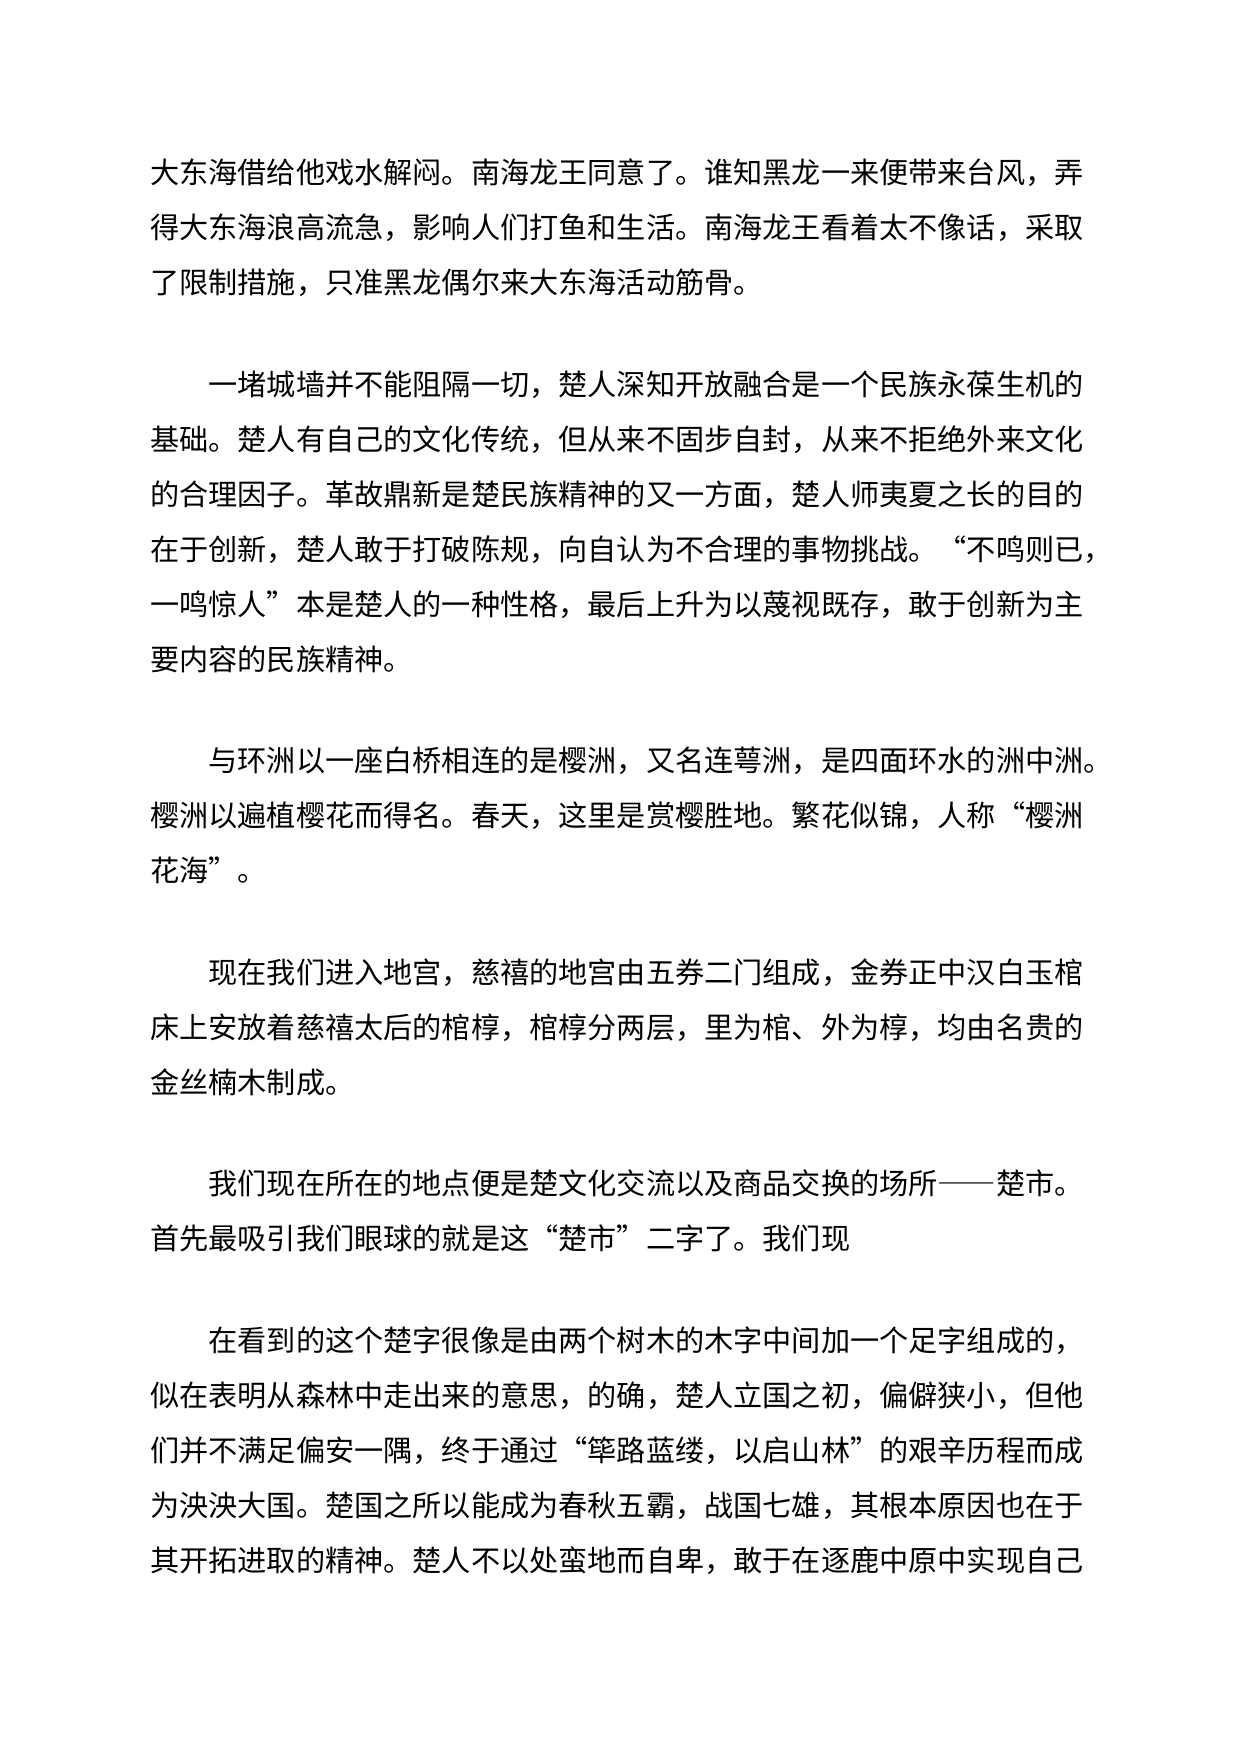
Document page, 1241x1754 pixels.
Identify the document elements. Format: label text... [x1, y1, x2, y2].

text 一堵城墙并不能阻隔一切，楚人深知开放融合是一个民族永葆生机的基础。楚人有自己的文化传统，但从来不固步自封，从来不拒绝外来文化的合理因子。革故鼎新是楚民族精神的又一方面，楚人师夷夏之长的目的在于创新，楚人敢于打破陈规，向自认为不合理的事物挑战。“不鸣则已，一鸣惊人”本是楚人的一种性格，最后上升为以蔑视既存，敢于创新为主要内容的民族精神。 [150, 362, 1090, 678]
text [150, 150, 1090, 302]
text 我们现在所在的地点便是楚文化交流以及商品交换的场所——楚市。首先最吸引我们眼球的就是这“楚市”二字了。我们现 [150, 1161, 1090, 1258]
text 与环洲以一座白桥相连的是樱洲，又名连萼洲，是四面环水的洲中洲。樱洲以遍植樱花而得名。春天，这里是赏樱胜地。繁花似锦，人称“樱洲花海”。 [150, 738, 1090, 890]
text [150, 1318, 1090, 1579]
text 现在我们进入地宫，慈禧的地宫由五券二门组成，金券正中汉白玉棺床上安放着慈禧太后的棺椁，棺椁分两层，里为棺、外为椁，均由名贵的金丝楠木制成。 [150, 949, 1090, 1101]
